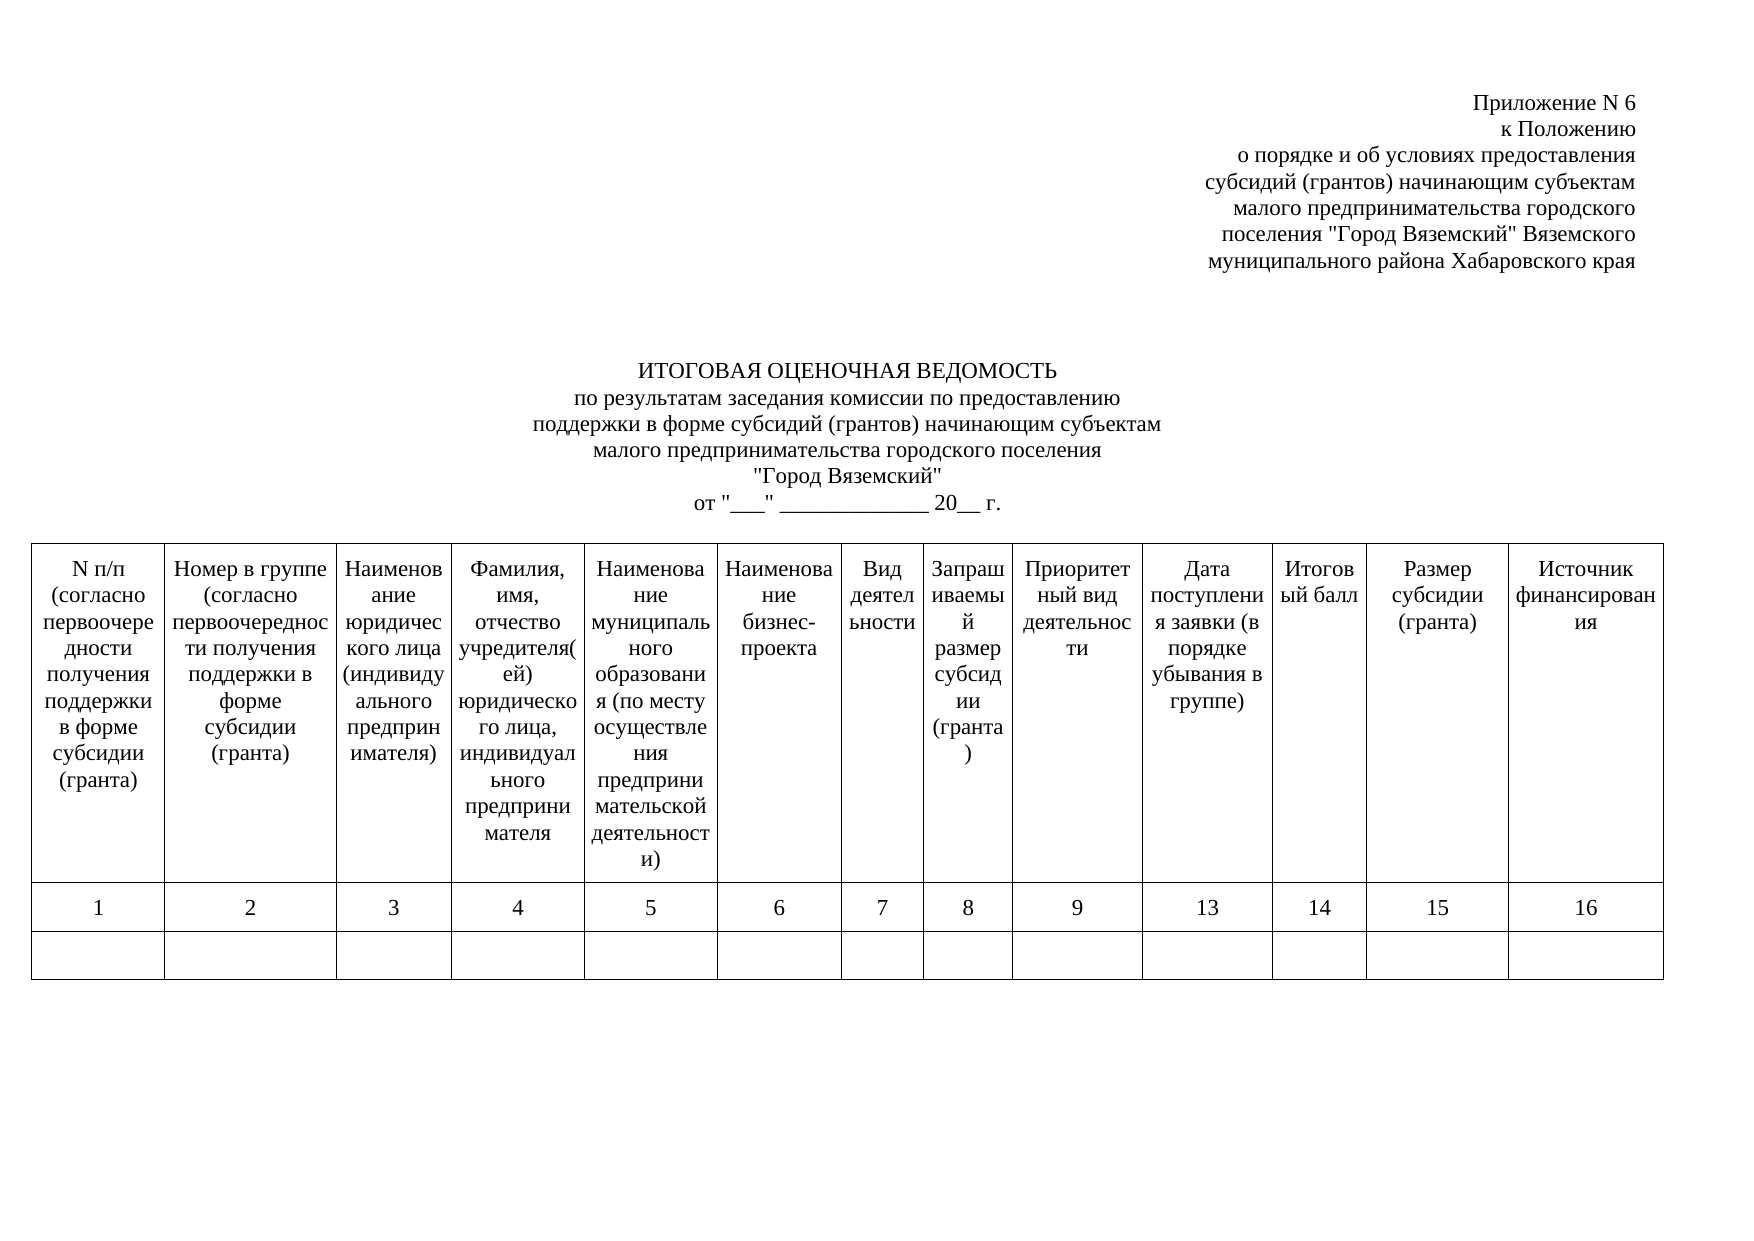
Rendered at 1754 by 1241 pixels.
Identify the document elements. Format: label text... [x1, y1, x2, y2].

table_cell 3 [337, 883, 451, 931]
table_header Наименование бизнес-проекта [718, 544, 841, 882]
table_cell 16 [1509, 883, 1663, 931]
table_cell 6 [718, 883, 841, 931]
table_header Наименование муниципального образования (по месту осуществления предпринимательской деятельности) [585, 544, 717, 882]
text о порядке и об условиях предоставления [59, 141, 1636, 168]
table_cell [32, 932, 164, 979]
text к Положению [59, 115, 1636, 141]
table_header Размер субсидии (гранта) [1367, 544, 1508, 882]
table_header Дата поступления заявки (в порядке убывания в группе) [1143, 544, 1272, 882]
table_cell [1273, 932, 1366, 979]
table_cell [585, 932, 717, 979]
table_cell [1367, 932, 1508, 979]
table_cell [842, 932, 923, 979]
table_cell [718, 932, 841, 979]
table_cell [165, 932, 336, 979]
table_cell 2 [165, 883, 336, 931]
text по результатам заседания комиссии по предоставлению [59, 383, 1636, 410]
table_cell 14 [1273, 883, 1366, 931]
table_header Запрашиваемый размер субсидии (гранта) [924, 544, 1012, 882]
table_header Фамилия, имя, отчество учредителя(ей) юридического лица, индивидуального предпринимателя [452, 544, 584, 882]
table_header Источник финансирования [1509, 544, 1663, 882]
table_cell [1143, 932, 1272, 979]
text ИТОГОВАЯ ОЦЕНОЧНАЯ ВЕДОМОСТЬ [59, 357, 1636, 383]
table_cell 8 [924, 883, 1012, 931]
text малого предпринимательства городского [59, 194, 1636, 220]
table_cell 5 [585, 883, 717, 931]
table_header Вид деятельности [842, 544, 923, 882]
text поддержки в форме субсидий (грантов) начинающим субъектам [59, 410, 1636, 436]
table_header N п/п (согласно первоочередности получения поддержки в форме субсидии (гранта) [32, 544, 164, 882]
table_cell 4 [452, 883, 584, 931]
table_header Номер в группе (согласно первоочередности получения поддержки в форме субсидии (гранта) [165, 544, 336, 882]
table_cell [924, 932, 1012, 979]
text от "___" _____________ 20__ г. [59, 489, 1636, 515]
table_cell [452, 932, 584, 979]
table_header Итоговый балл [1273, 544, 1366, 882]
text субсидий (грантов) начинающим субъектам [59, 168, 1636, 194]
table_header Приоритетный вид деятельности [1013, 544, 1142, 882]
table_cell 1 [32, 883, 164, 931]
text Приложение N 6 [59, 89, 1636, 115]
table_cell [1013, 932, 1142, 979]
text муниципального района Хабаровского края [59, 247, 1636, 273]
text "Город Вяземский" [59, 463, 1636, 489]
table_cell 9 [1013, 883, 1142, 931]
table_cell 13 [1143, 883, 1272, 931]
table_cell 7 [842, 883, 923, 931]
table_header Наименование юридического лица (индивидуального предпринимателя) [337, 544, 451, 882]
table_cell [337, 932, 451, 979]
text поселения "Город Вяземский" Вяземского [59, 220, 1636, 247]
table_cell 15 [1367, 883, 1508, 931]
table_cell [1509, 932, 1663, 979]
text малого предпринимательства городского поселения [59, 436, 1636, 463]
